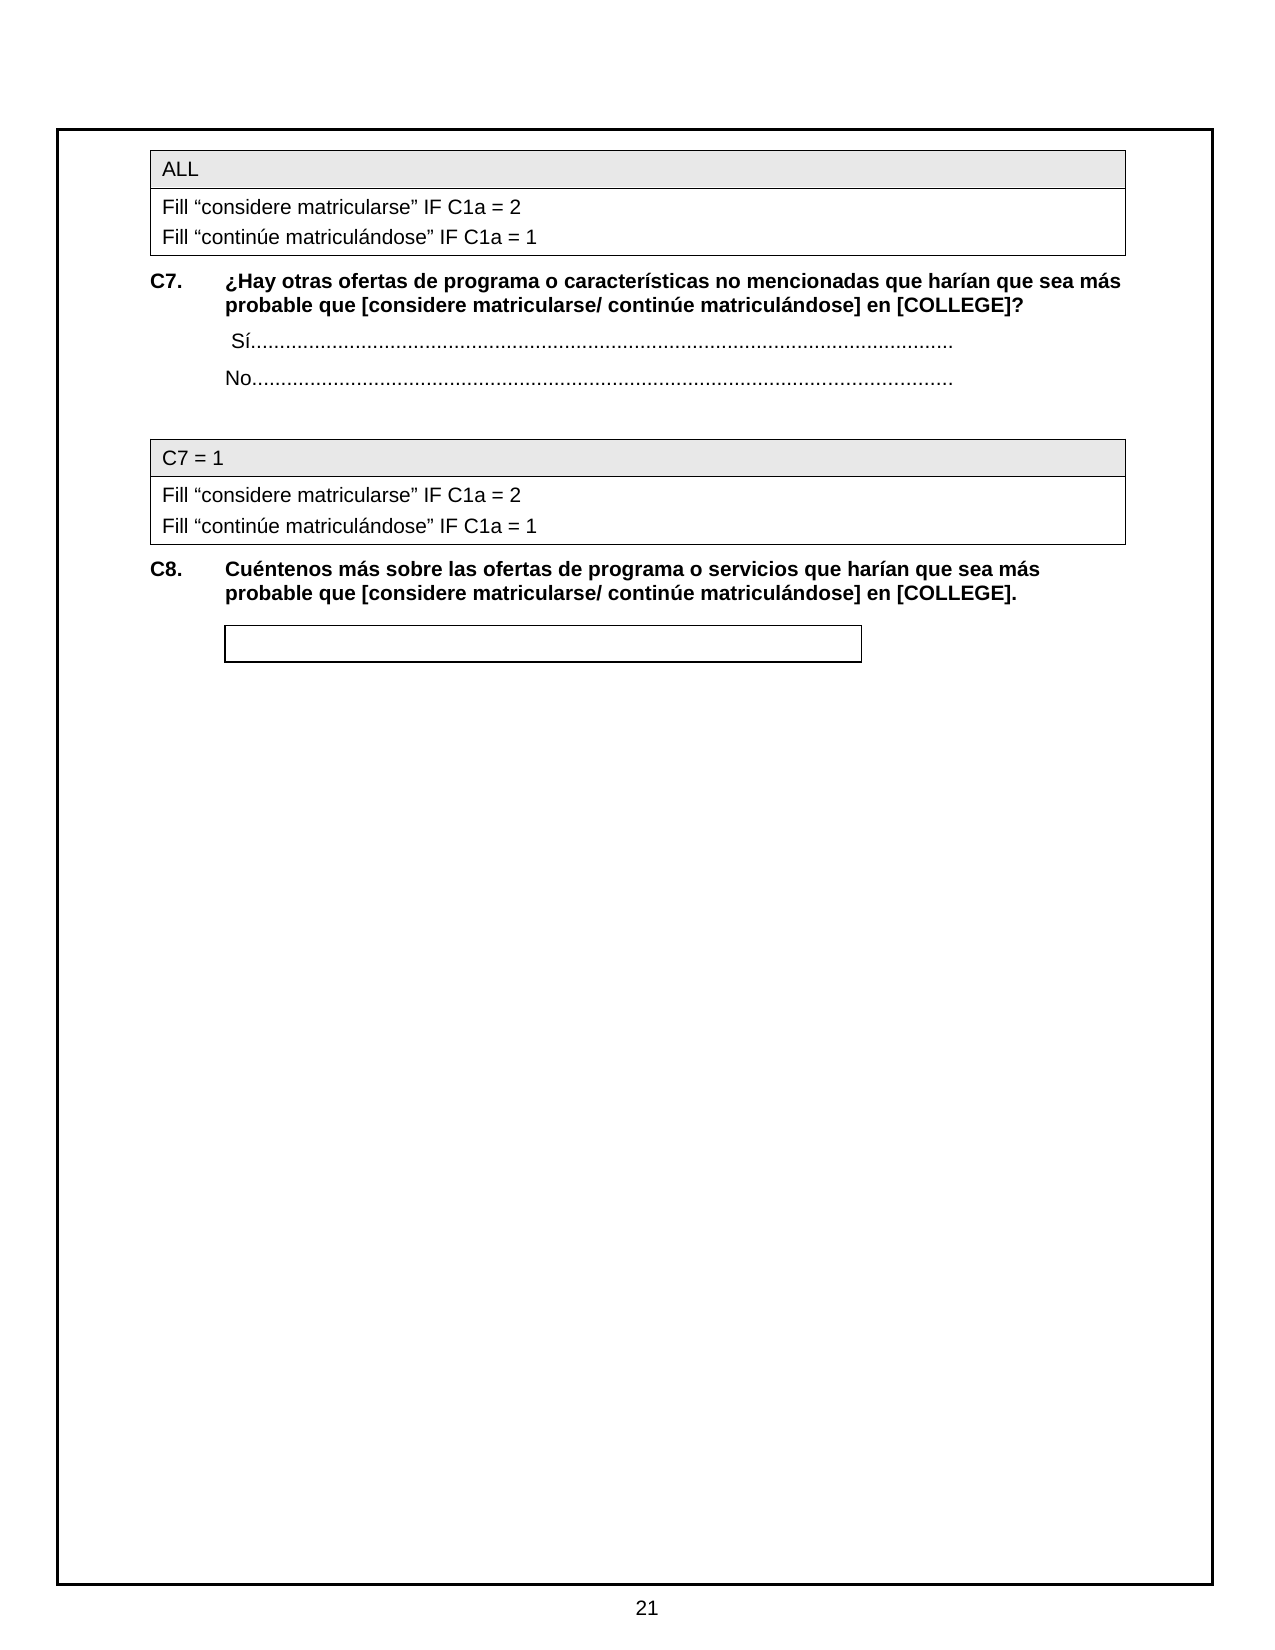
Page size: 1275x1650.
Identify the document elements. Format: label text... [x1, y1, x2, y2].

table_header ALL [151, 151, 1125, 187]
text No 2 [225, 366, 928, 389]
text C8. Cuéntenos más sobre las ofertas de programa o servicios que harían que sea más probable que [considere matricularse/ continúe matriculándose] en [COLLEGE]. [150, 557, 1125, 605]
table_cell Fill “considere matricularse” IF C1a = 2 Fill “continúe matriculándose” IF C1a = 1 [151, 477, 1125, 544]
text C7. ¿Hay otras ofertas de programa o características no mencionadas que harían que sea más probable que [considere matricularse/ continúe matriculándose] en [COLLEGE]? [150, 269, 1125, 317]
table_cell Fill “considere matricularse” IF C1a = 2 Fill “continúe matriculándose” IF C1a = 1 [151, 189, 1125, 255]
table_header C7 = 1 [151, 440, 1125, 476]
text Sí 1 [225, 329, 928, 353]
